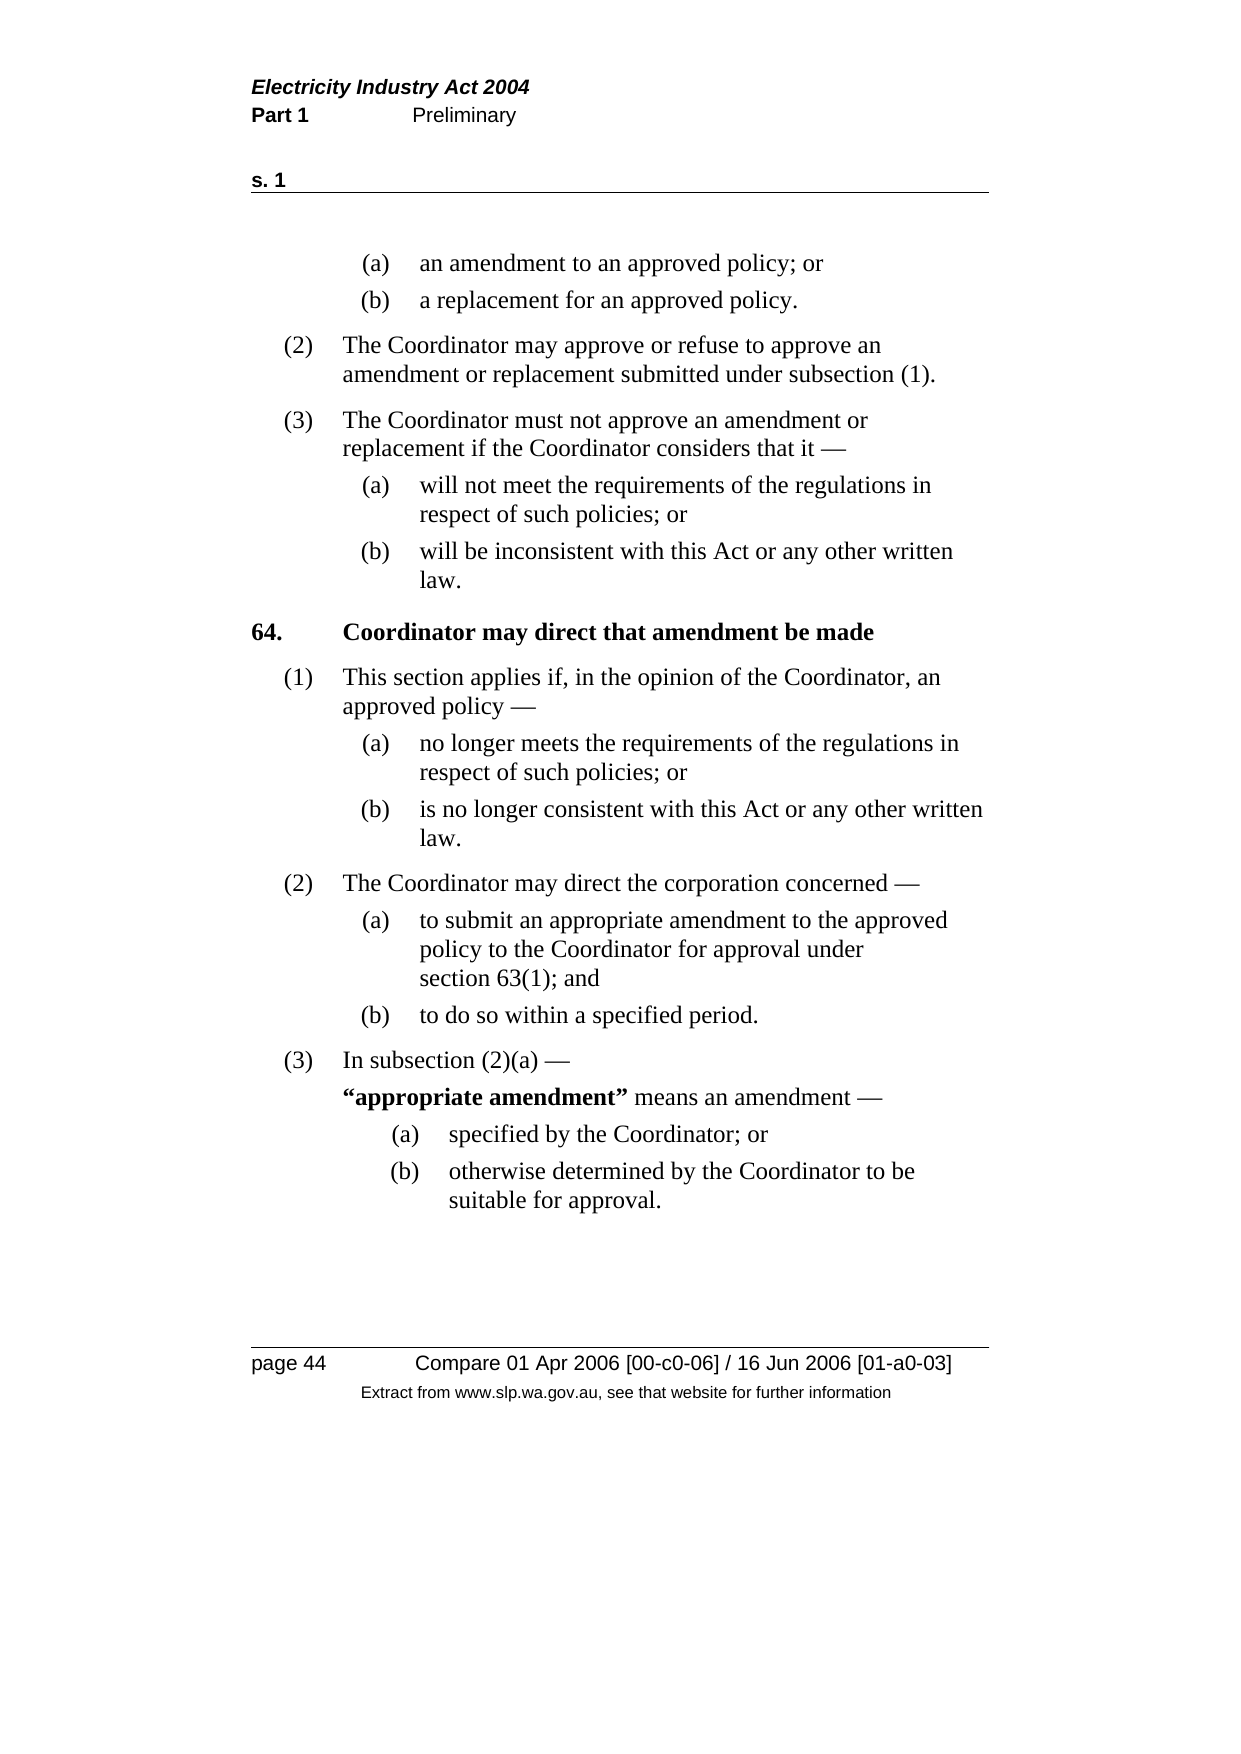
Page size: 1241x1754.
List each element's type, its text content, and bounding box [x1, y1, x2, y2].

text (b) is no longer consistent with this Act or any other written law. [251, 794, 989, 851]
text (a) will not meet the requirements of the regulations in respect of such policies; or [251, 471, 989, 528]
text (a) an amendment to an approved policy; or [251, 248, 989, 277]
text (2) The Coordinator may approve or refuse to approve an amendment or replacement submitted under subsection (1). [251, 331, 989, 388]
text (2) The Coordinator may direct the corporation concerned — [251, 868, 989, 897]
text (a) to submit an appropriate amendment to the approved policy to the Coordinator for approval under section 63(1); and [251, 905, 989, 991]
text (a) no longer meets the requirements of the regulations in respect of such policies; or [251, 728, 989, 786]
text (b) to do so within a specified period. [251, 1000, 989, 1028]
text (1) This section applies if, in the opinion of the Coordinator, an approved policy — [251, 662, 989, 720]
text (3) The Coordinator must not approve an amendment or replacement if the Coordinator considers that it — [251, 405, 989, 462]
text (a) specified by the Coordinator; or [251, 1119, 989, 1148]
text (b) a replacement for an approved policy. [251, 285, 989, 314]
subtitle 64. Coordinator may direct that amendment be made [251, 617, 989, 646]
text (b) otherwise determined by the Coordinator to be suitable for approval. [251, 1156, 989, 1214]
text “appropriate amendment” means an amendment — [251, 1082, 989, 1111]
text (3) In subsection (2)(a) — [251, 1045, 989, 1074]
text (b) will be inconsistent with this Act or any other written law. [251, 536, 989, 594]
